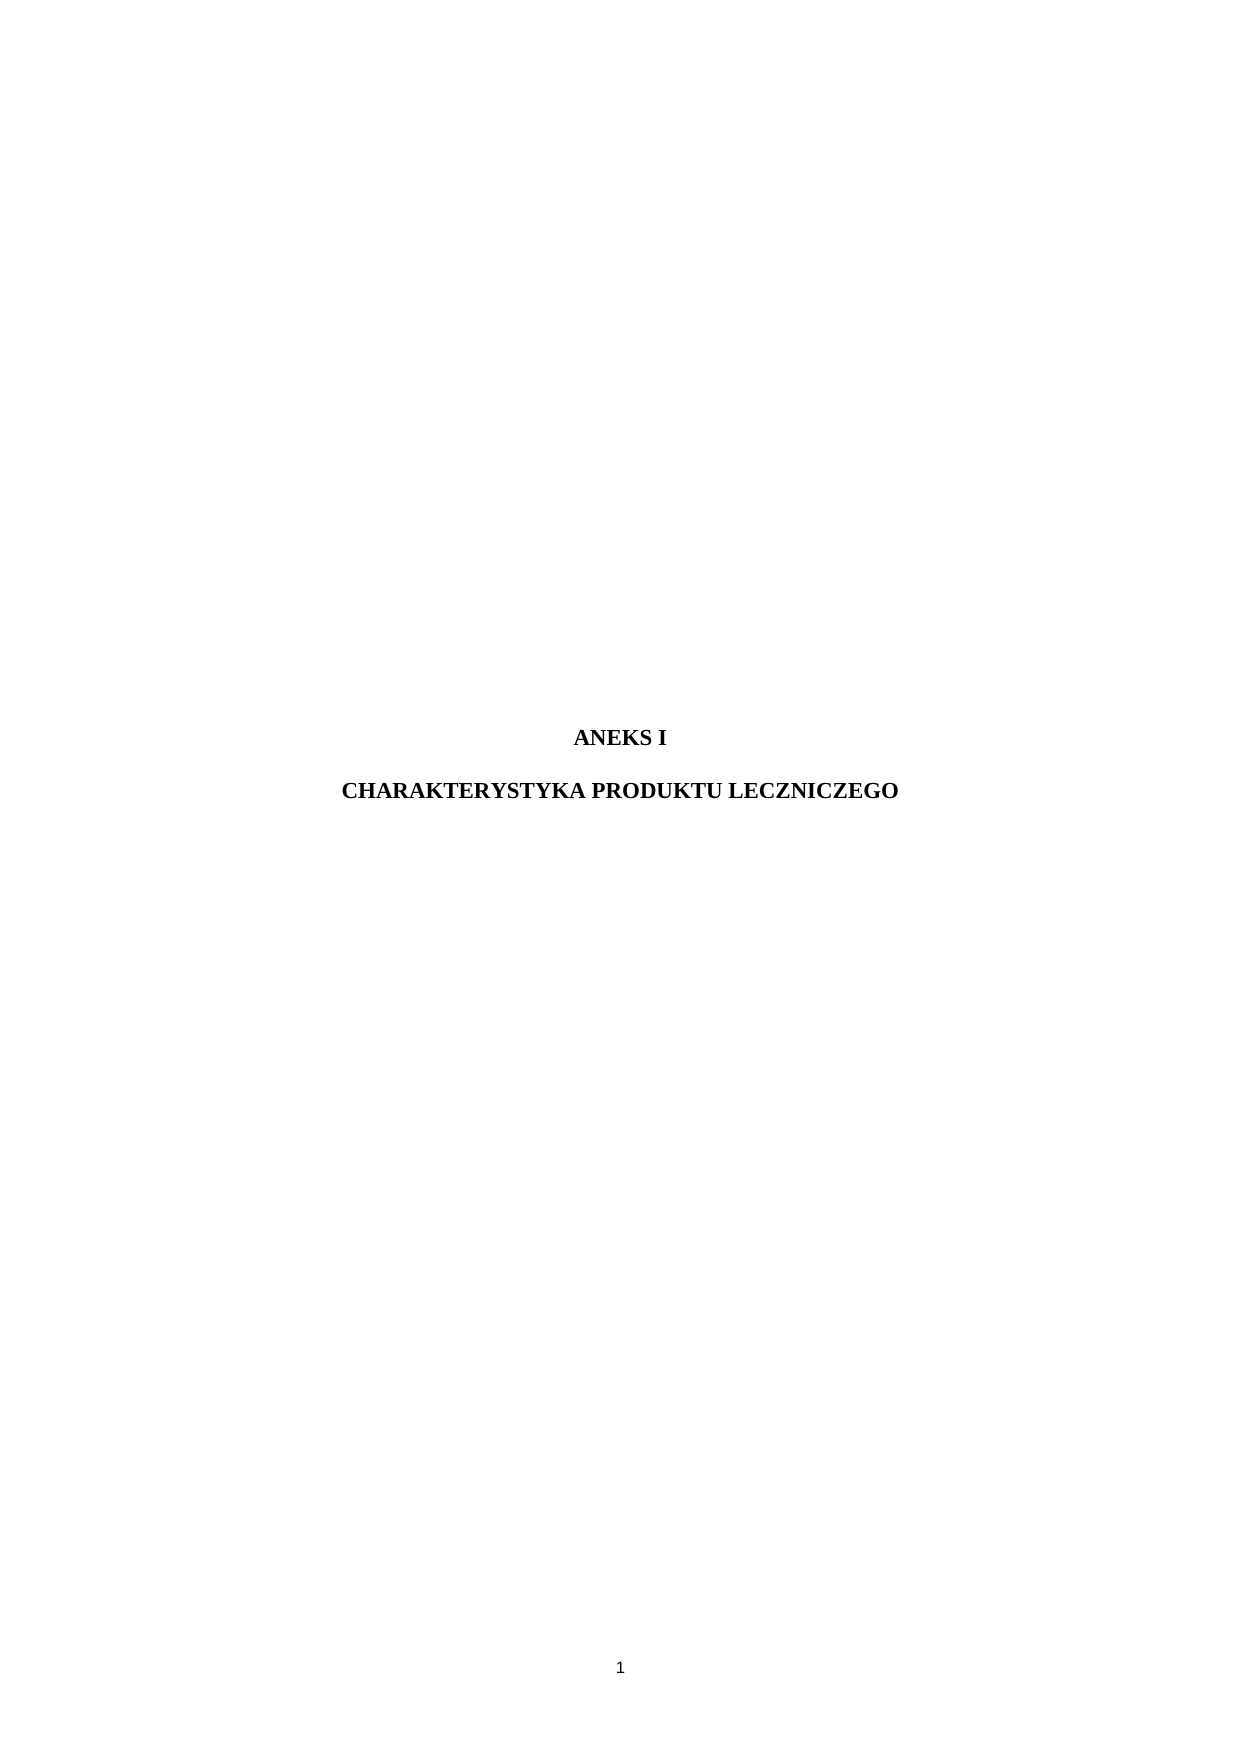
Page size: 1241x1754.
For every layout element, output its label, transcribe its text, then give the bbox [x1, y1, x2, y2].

subtitle CHARAKTERYSTYKA PRODUKTU LECZNICZEGO [148, 777, 1093, 803]
text ANEKS I [148, 724, 1093, 751]
